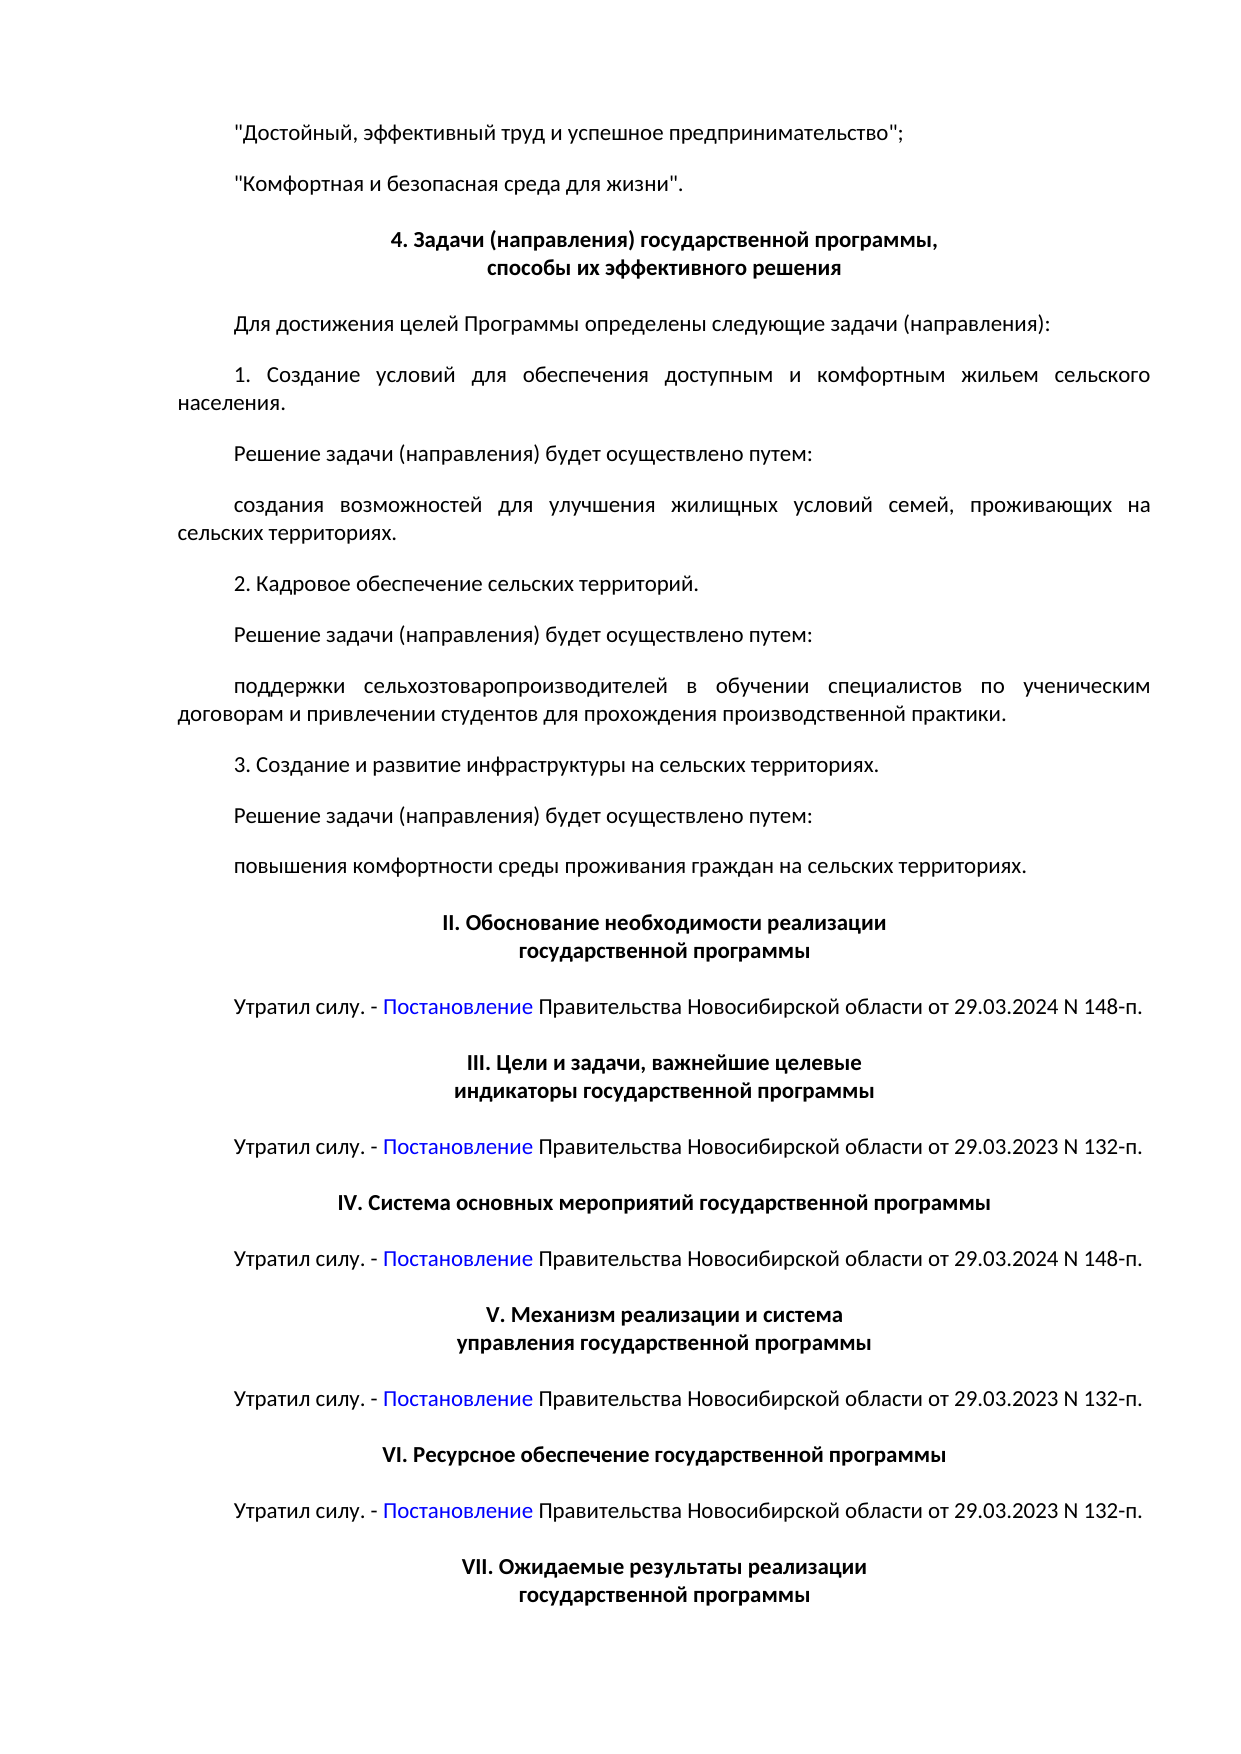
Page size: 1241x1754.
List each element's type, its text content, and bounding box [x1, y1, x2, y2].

title IV. Система основных мероприятий государственной программы [177, 1188, 1152, 1216]
text "Достойный, эффективный труд и успешное предпринимательство"; [177, 118, 1152, 146]
text "Комфортная и безопасная среда для жизни". [177, 169, 1152, 197]
title III. Цели и задачи, важнейшие целевые [177, 1048, 1152, 1076]
text Решение задачи (направления) будет осуществлено путем: [177, 620, 1152, 648]
text создания возможностей для улучшения жилищных условий семей, проживающих на сельских территориях. [177, 490, 1152, 546]
title II. Обоснование необходимости реализации [177, 908, 1152, 936]
text повышения комфортности среды проживания граждан на сельских территориях. [177, 852, 1152, 880]
text Решение задачи (направления) будет осуществлено путем: [177, 439, 1152, 467]
text поддержки сельхозтоваропроизводителей в обучении специалистов по ученическим договорам и привлечении студентов для прохождения производственной практики. [177, 671, 1152, 727]
title V. Механизм реализации и система [177, 1300, 1152, 1328]
title VII. Ожидаемые результаты реализации [177, 1552, 1152, 1580]
title способы их эффективного решения [177, 253, 1152, 281]
title VI. Ресурсное обеспечение государственной программы [177, 1440, 1152, 1468]
title управления государственной программы [177, 1328, 1152, 1356]
text 2. Кадровое обеспечение сельских территорий. [177, 569, 1152, 597]
title государственной программы [177, 936, 1152, 964]
text 3. Создание и развитие инфраструктуры на сельских территориях. [177, 750, 1152, 778]
text 1. Создание условий для обеспечения доступным и комфортным жильем сельского населения. [177, 360, 1152, 416]
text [177, 1496, 1152, 1524]
title индикаторы государственной программы [177, 1076, 1152, 1104]
text Решение задачи (направления) будет осуществлено путем: [177, 801, 1152, 829]
text Утратил силу. - Постановление Правительства Новосибирской области от 29.03.2024 N 148-п. [177, 1244, 1152, 1272]
text Для достижения целей Программы определены следующие задачи (направления): [177, 309, 1152, 337]
text Утратил силу. - Постановление Правительства Новосибирской области от 29.03.2023 N 132-п. [177, 1384, 1152, 1412]
title государственной программы [177, 1580, 1152, 1608]
title 4. Задачи (направления) государственной программы, [177, 225, 1152, 253]
text Утратил силу. - Постановление Правительства Новосибирской области от 29.03.2023 N 132-п. [177, 1132, 1152, 1160]
text Утратил силу. - Постановление Правительства Новосибирской области от 29.03.2024 N 148-п. [177, 992, 1152, 1020]
